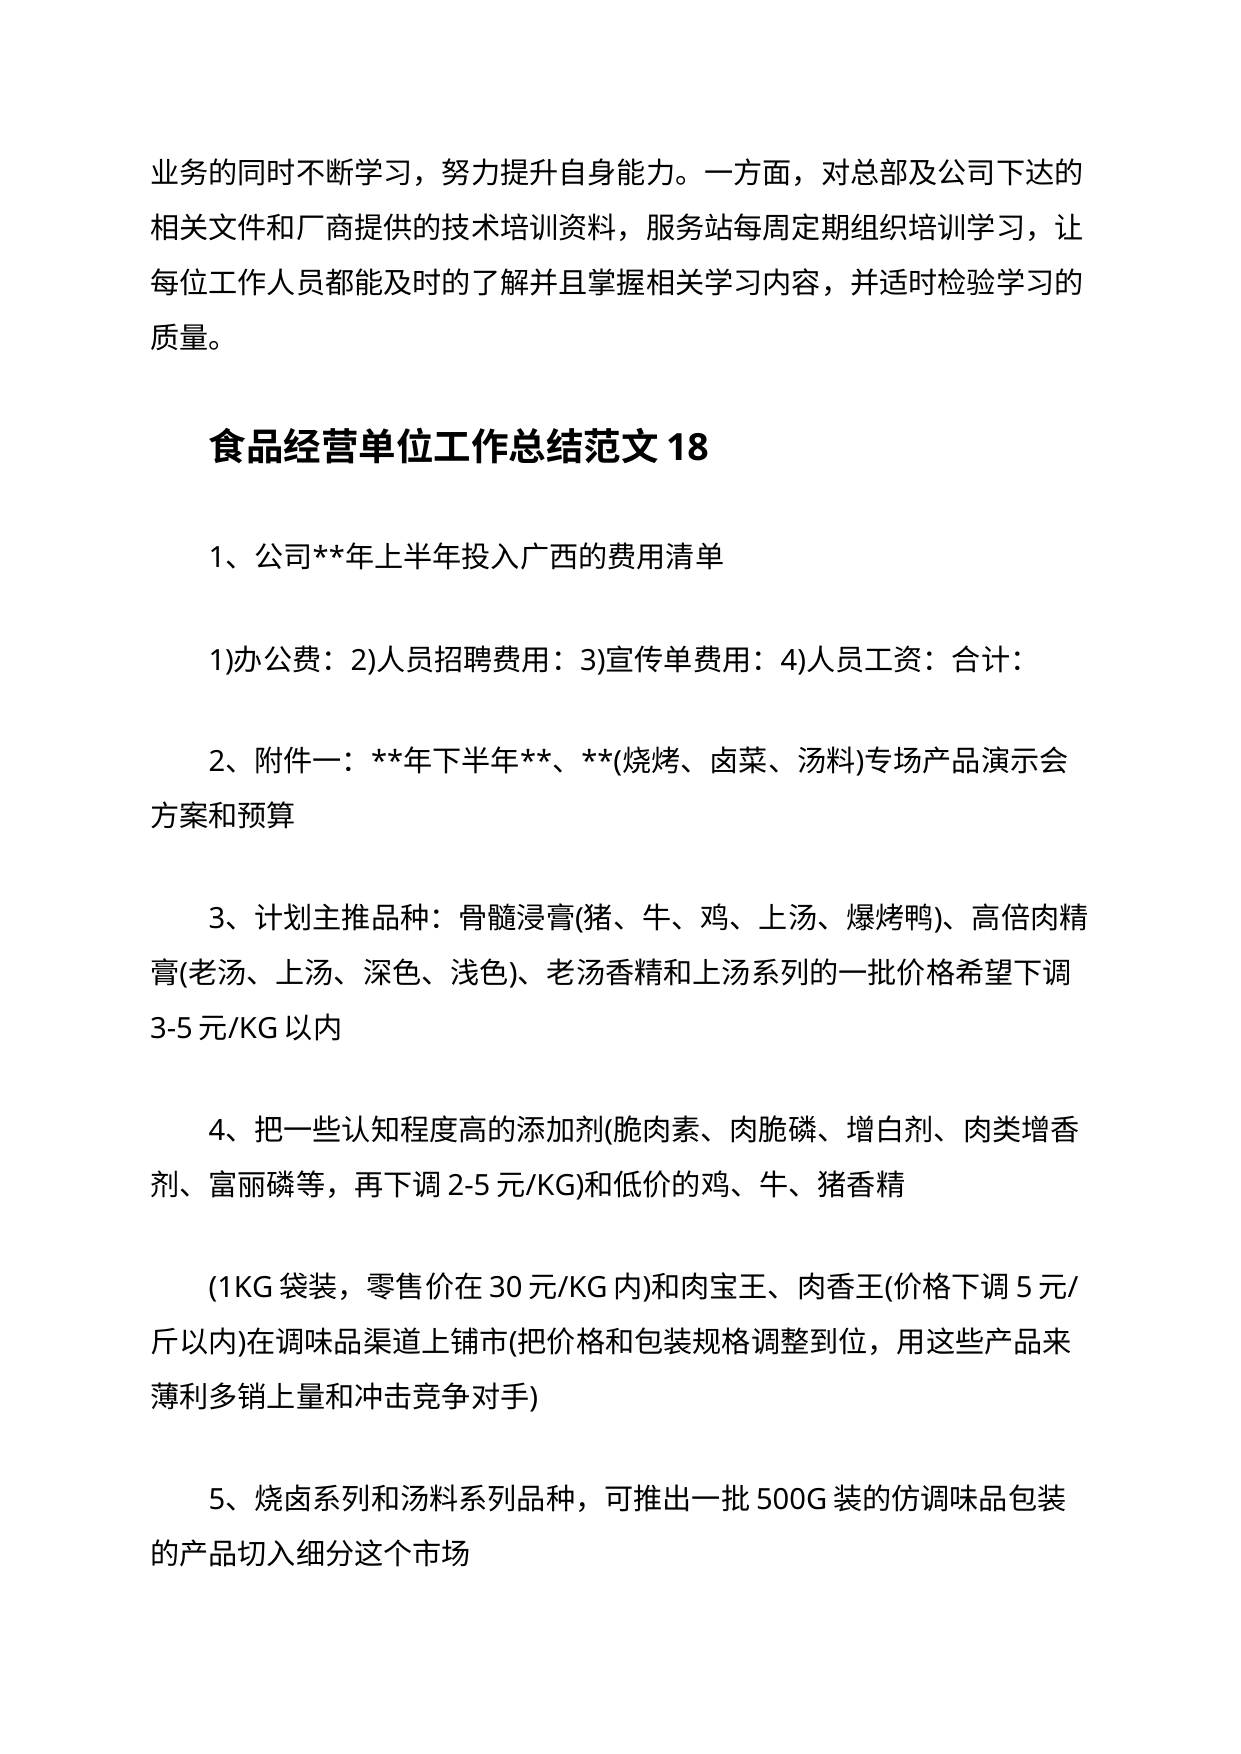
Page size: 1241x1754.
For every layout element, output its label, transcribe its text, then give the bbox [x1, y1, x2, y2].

text (1KG袋装，零售价在30元/KG内)和肉宝王、肉香王(价格下调5元/斤以内)在调味品渠道上铺市(把价格和包装规格调整到位，用这些产品来薄利多销上量和冲击竞争对手) [150, 1264, 1090, 1416]
text 4、把一些认知程度高的添加剂(脆肉素、肉脆磷、增白剂、肉类增香剂、富丽磷等，再下调2-5元/KG)和低价的鸡、牛、猪香精 [150, 1107, 1090, 1204]
text 3、计划主推品种：骨髓浸膏(猪、牛、鸡、上汤、爆烤鸭)、高倍肉精膏(老汤、上汤、深色、浅色)、老汤香精和上汤系列的一批价格希望下调3-5元/KG以内 [150, 895, 1090, 1047]
text 食品经营单位工作总结范文18 [150, 416, 1090, 471]
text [150, 150, 1090, 357]
text 2、附件一：**年下半年**、**(烧烤、卤菜、汤料)专场产品演示会方案和预算 [150, 738, 1090, 835]
text 1、公司**年上半年投入广西的费用清单 [150, 534, 1090, 576]
text 1)办公费：2)人员招聘费用：3)宣传单费用：4)人员工资：合计： [150, 636, 1090, 678]
text 5、烧卤系列和汤料系列品种，可推出一批500G装的仿调味品包装的产品切入细分这个市场 [150, 1476, 1090, 1573]
